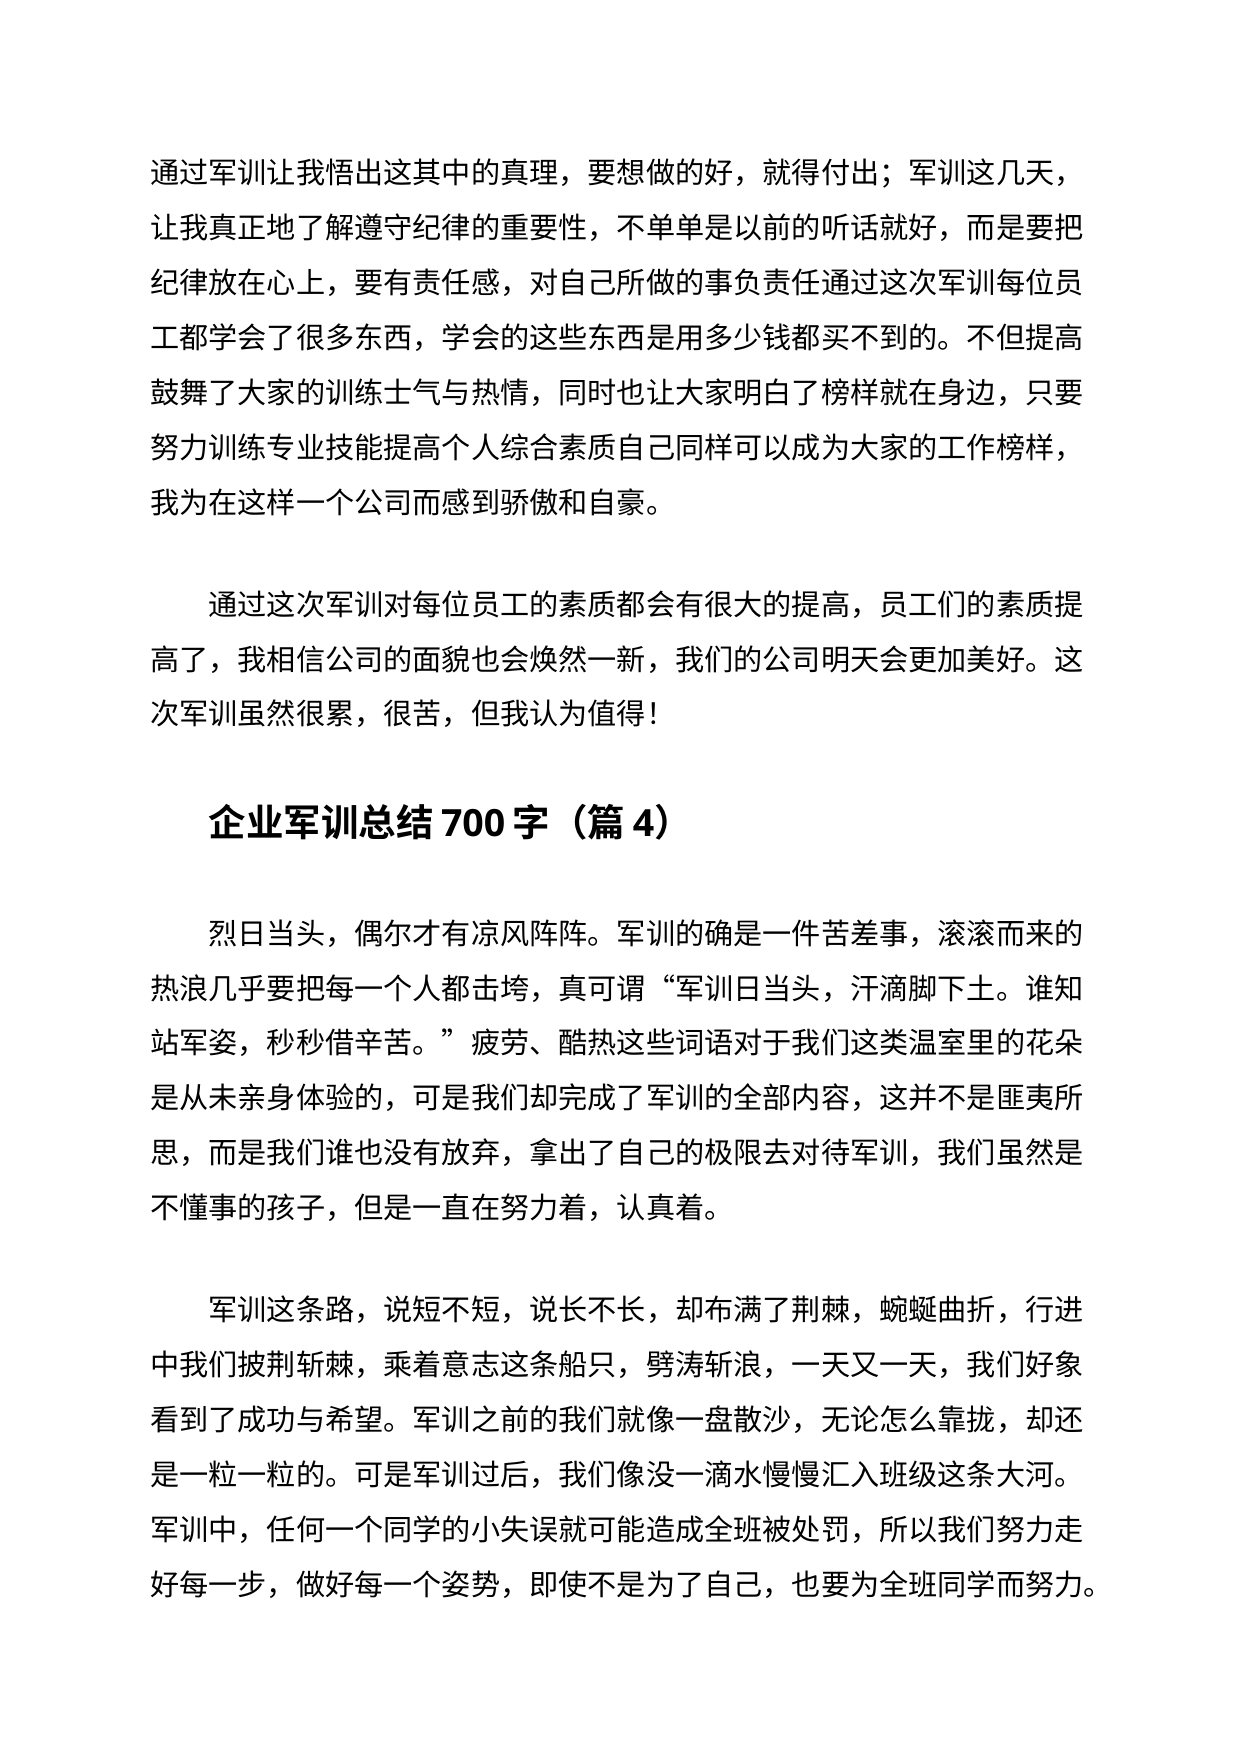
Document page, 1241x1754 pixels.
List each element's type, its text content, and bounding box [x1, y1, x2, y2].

text 烈日当头，偶尔才有凉风阵阵。军训的确是一件苦差事，滚滚而来的热浪几乎要把每一个人都击垮，真可谓“军训日当头，汗滴脚下土。谁知站军姿，秒秒借辛苦。”疲劳、酷热这些词语对于我们这类温室里的花朵是从未亲身体验的，可是我们却完成了军训的全部内容，这并不是匪夷所思，而是我们谁也没有放弃，拿出了自己的极限去对待军训，我们虽然是不懂事的孩子，但是一直在努力着，认真着。 [150, 910, 1090, 1227]
text 通过这次军训对每位员工的素质都会有很大的提高，员工们的素质提高了，我相信公司的面貌也会焕然一新，我们的公司明天会更加美好。这次军训虽然很累，很苦，但我认为值得！ [150, 581, 1090, 733]
text 企业军训总结700字（篇4） [150, 793, 1090, 847]
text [150, 150, 1090, 522]
text 军训这条路，说短不短，说长不长，却布满了荆棘，蜿蜒曲折，行进中我们披荆斩棘，乘着意志这条船只，劈涛斩浪，一天又一天，我们好象看到了成功与希望。军训之前的我们就像一盘散沙，无论怎么靠拢，却还是一粒一粒的。可是军训过后，我们像没一滴水慢慢汇入班级这条大河。军训中，任何一个同学的小失误就可能造成全班被处罚，所以我们努力走好每一步，做好每一个姿势，即使不是为了自己，也要为全班同学而努力。 [150, 1287, 1090, 1603]
